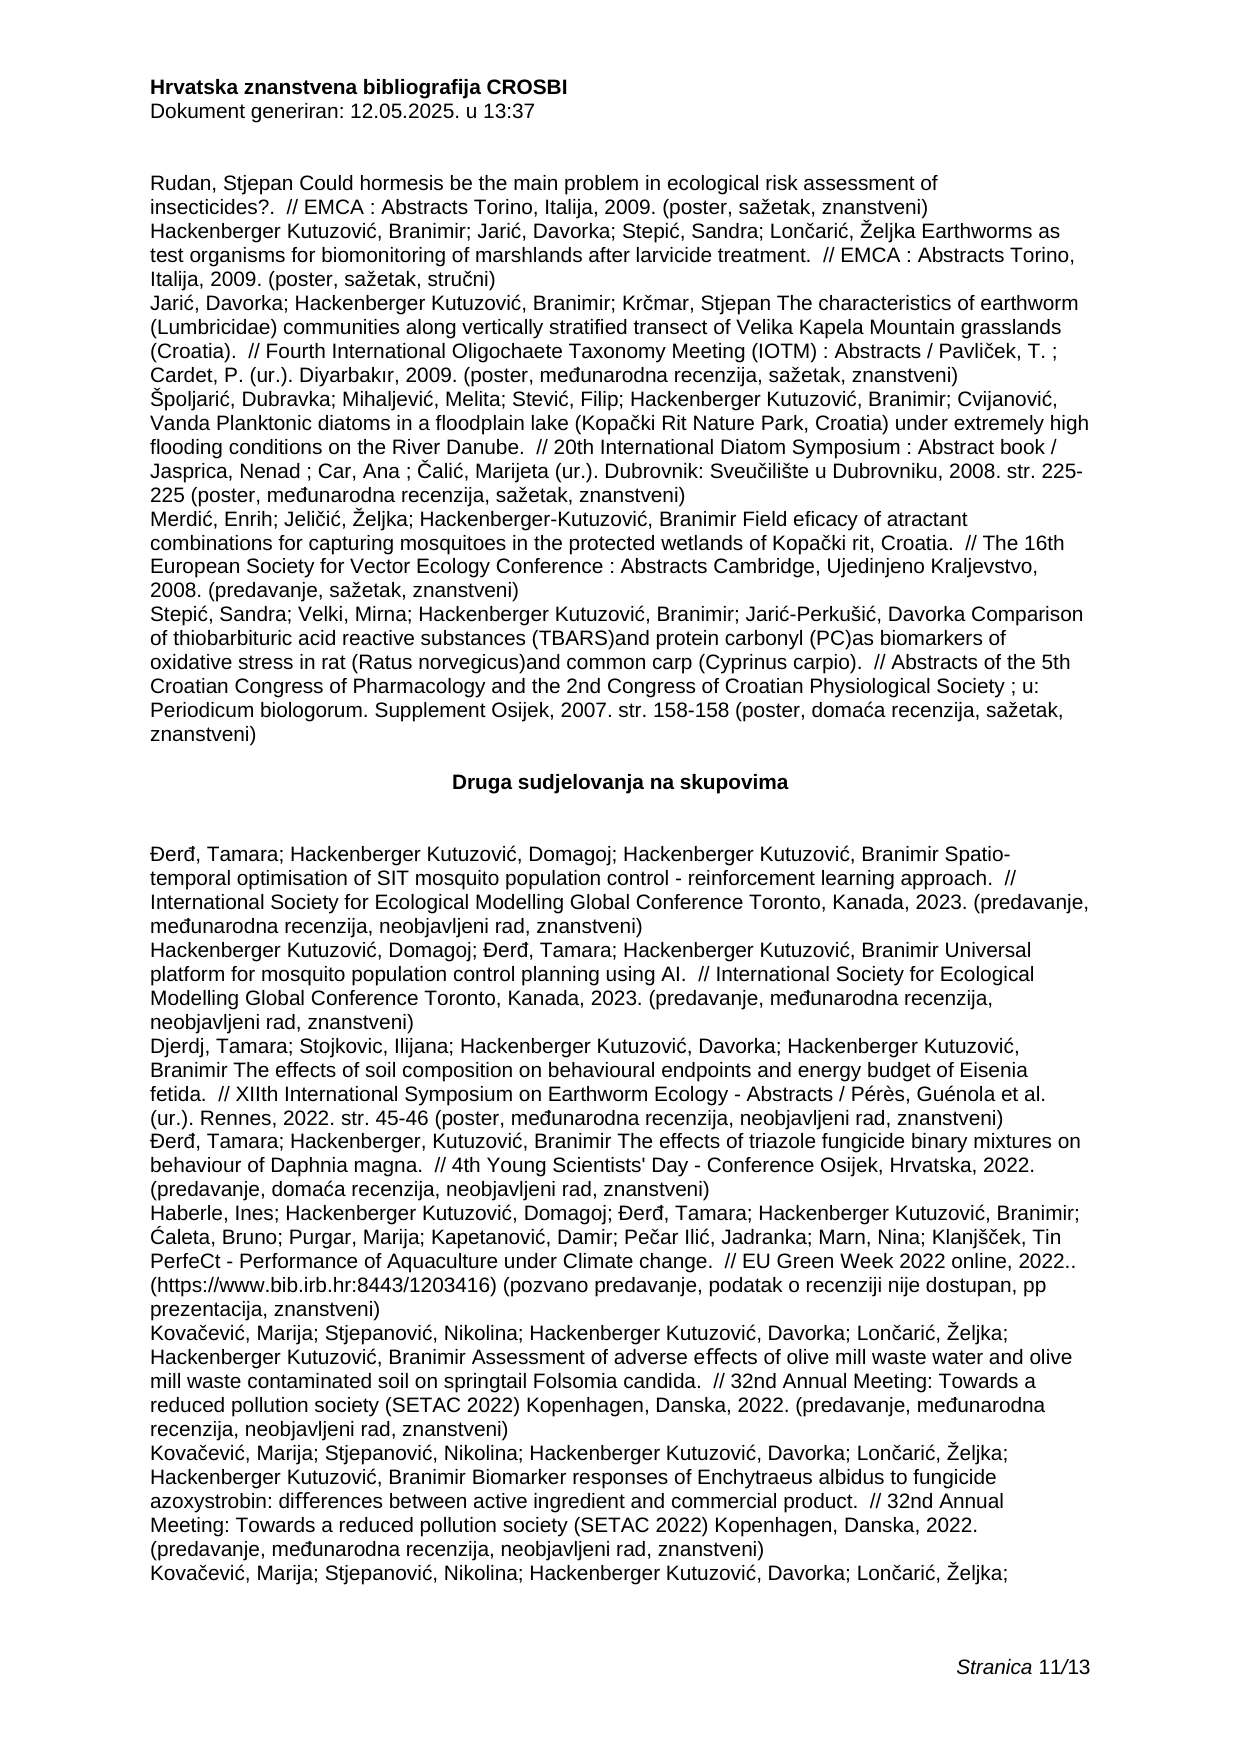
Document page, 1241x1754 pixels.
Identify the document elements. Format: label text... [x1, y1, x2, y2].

text Đerđ, Tamara; Hackenberger Kutuzović, Domagoj; Hackenberger Kutuzović, Branimir [150, 842, 1090, 938]
text Haberle, Ines; Hackenberger Kutuzović, Domagoj; Đerđ, Tamara; Hackenberger Kutuzović, Branimir; Ćaleta, Bruno; Purgar, Marija; Kapetanović, Damir; Pečar Ilić, Jadranka; Marn, Nina; Klanjšček, Tin [150, 1201, 1090, 1321]
text Špoljarić, Dubravka; Mihaljević, Melita; Stević, Filip; Hackenberger Kutuzović, Branimir; Cvijanović, Vanda [150, 387, 1090, 506]
text Stepić, Sandra; Velki, Mirna; Hackenberger Kutuzović, Branimir; Jarić-Perkušić, Davorka [150, 602, 1090, 746]
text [150, 1441, 1090, 1561]
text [150, 171, 1090, 219]
text Merdić, Enrih; Jeličić, Željka; Hackenberger-Kutuzović, Branimir [150, 506, 1090, 602]
subtitle Druga sudjelovanja na skupovima [150, 770, 1090, 794]
text Jarić, Davorka; Hackenberger Kutuzović, Branimir; Krčmar, Stjepan [150, 291, 1090, 387]
text Kovačević, Marija; Stjepanović, Nikolina; Hackenberger Kutuzović, Davorka; Lončarić, Željka; Hackenberger Kutuzović, Branimir [150, 1321, 1090, 1441]
text Djerdj, Tamara; Stojkovic, Ilijana; Hackenberger Kutuzović, Davorka; Hackenberger Kutuzović, Branimir [150, 1033, 1090, 1129]
text Đerđ, Tamara; Hackenberger, Kutuzović, Branimir [150, 1129, 1090, 1201]
text Hackenberger Kutuzović, Branimir; Jarić, Davorka; Stepić, Sandra; Lončarić, Željka [150, 219, 1090, 291]
text Hackenberger Kutuzović, Domagoj; Đerđ, Tamara; Hackenberger Kutuzović, Branimir [150, 938, 1090, 1033]
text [150, 1561, 1090, 1584]
